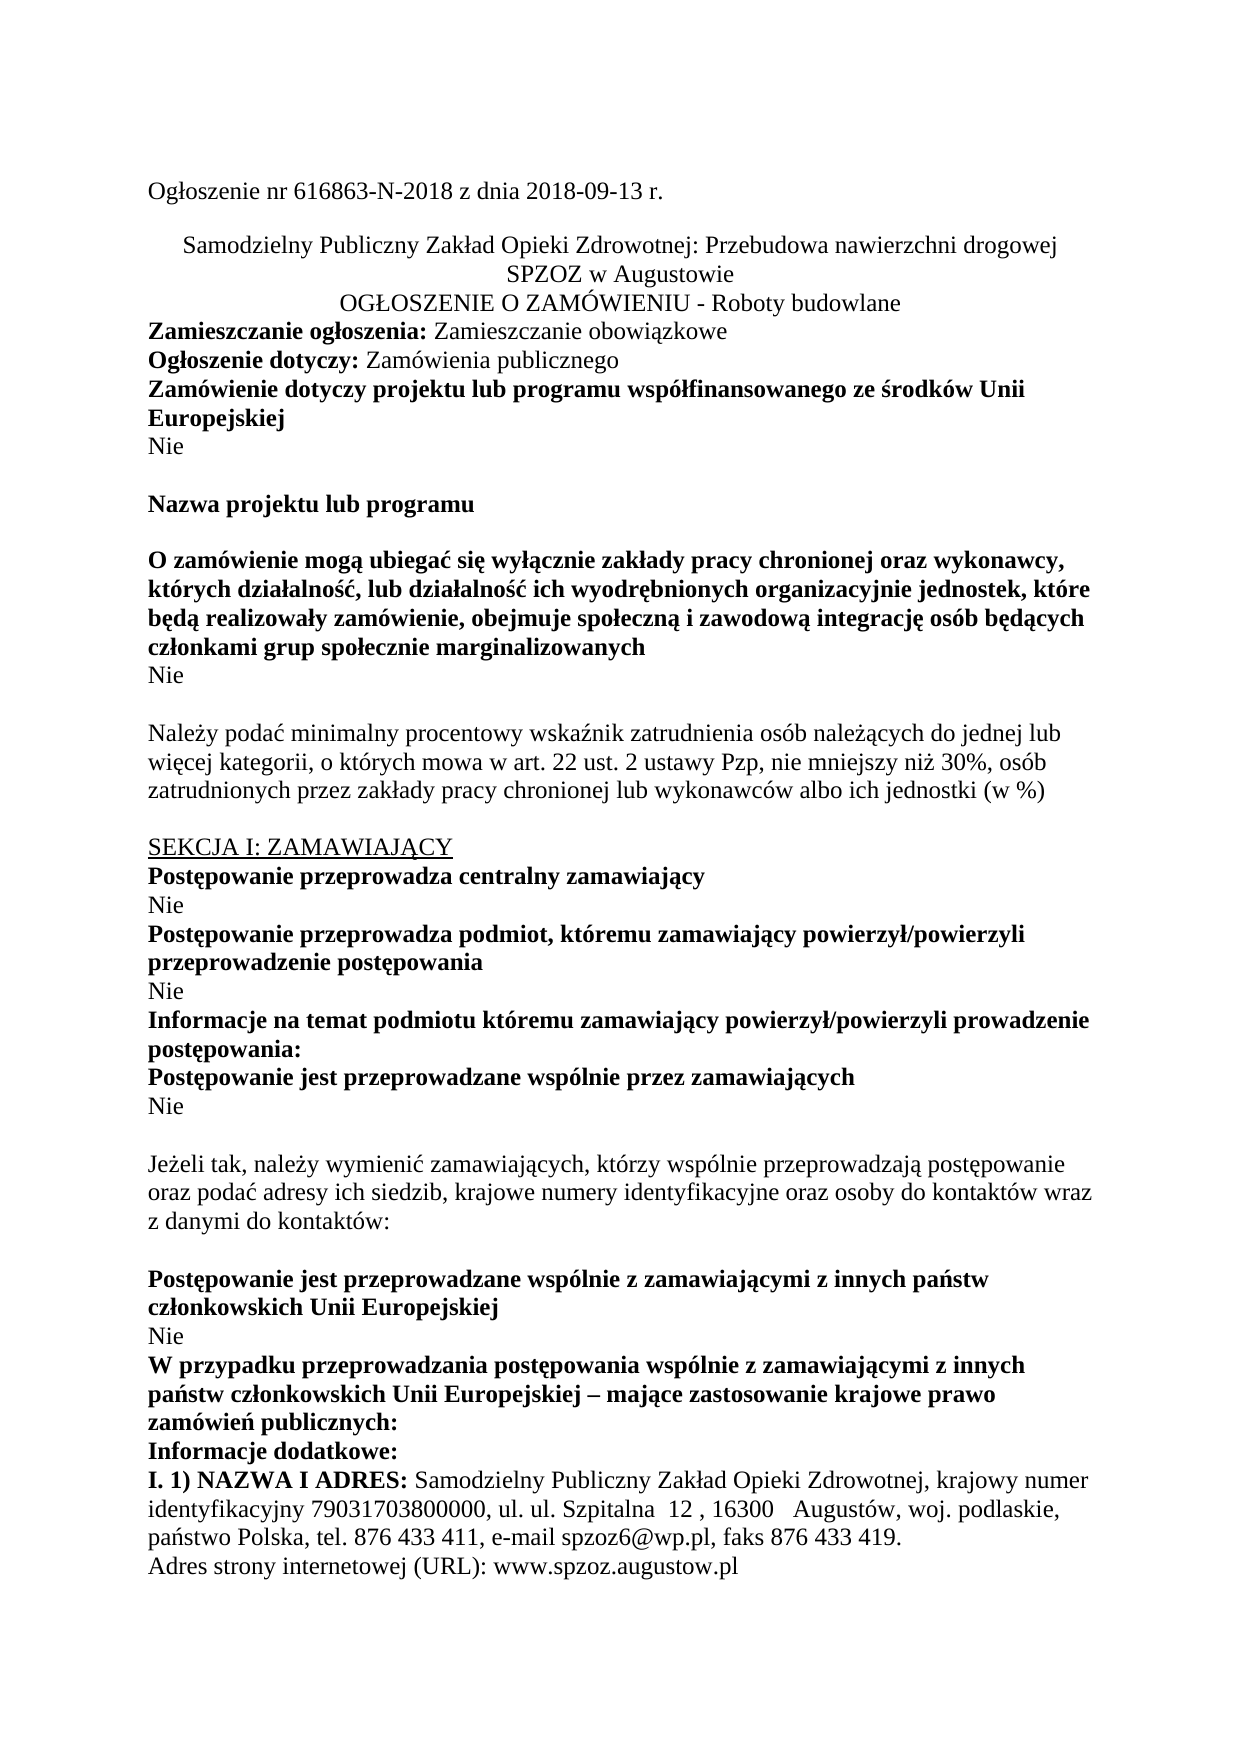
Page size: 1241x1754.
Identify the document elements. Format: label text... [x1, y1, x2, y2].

text Postępowanie przeprowadza centralny zamawiający [148, 861, 1093, 890]
text Nie [148, 1091, 1093, 1120]
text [148, 1465, 1093, 1580]
text Nazwa projektu lub programu [148, 460, 1093, 546]
text Nie [148, 890, 1093, 919]
text Nie [148, 1321, 1093, 1350]
text Jeżeli tak, należy wymienić zamawiających, którzy wspólnie przeprowadzają postępowanie oraz podać adresy ich siedzib, krajowe numery identyfikacyjne oraz osoby do kontaktów wraz z danymi do kontaktów: Postępowanie jest przeprowadzane wspólnie z zamawiającymi z innych państw członkowskich Unii Europejskiej [148, 1120, 1093, 1321]
text Zamieszczanie ogłoszenia: Zamieszczanie obowiązkowe [148, 316, 1093, 345]
text Informacje na temat podmiotu któremu zamawiający powierzył/powierzyli prowadzenie postępowania: Postępowanie jest przeprowadzane wspólnie przez zamawiających [148, 1005, 1093, 1091]
text O zamówienie mogą ubiegać się wyłącznie zakłady pracy chronionej oraz wykonawcy, których działalność, lub działalność ich wyodrębnionych organizacyjnie jednostek, które będą realizowały zamówienie, obejmuje społeczną i zawodową integrację osób będących członkami grup społecznie marginalizowanych [148, 546, 1093, 661]
text Ogłoszenie nr 616863-N-2018 z dnia 2018-09-13 r. [148, 148, 1093, 205]
text W przypadku przeprowadzania postępowania wspólnie z zamawiającymi z innych państw członkowskich Unii Europejskiej – mające zastosowanie krajowe prawo zamówień publicznych: Informacje dodatkowe: [148, 1350, 1093, 1465]
text Samodzielny Publiczny Zakład Opieki Zdrowotnej: Przebudowa nawierzchni drogowej SPZOZ w Augustowie OGŁOSZENIE O ZAMÓWIENIU - Roboty budowlane [148, 230, 1093, 316]
text Ogłoszenie dotyczy: Zamówienia publicznego [148, 345, 1093, 374]
text Zamówienie dotyczy projektu lub programu współfinansowanego ze środków Unii Europejskiej [148, 374, 1093, 431]
text Nie [148, 976, 1093, 1005]
text Postępowanie przeprowadza podmiot, któremu zamawiający powierzył/powierzyli przeprowadzenie postępowania [148, 919, 1093, 976]
text SEKCJA I: ZAMAWIAJĄCY [148, 832, 1093, 861]
text Należy podać minimalny procentowy wskaźnik zatrudnienia osób należących do jednej lub więcej kategorii, o których mowa w art. 22 ust. 2 ustawy Pzp, nie mniejszy niż 30%, osób zatrudnionych przez zakłady pracy chronionej lub wykonawców albo ich jednostki (w %) [148, 689, 1093, 832]
text Nie [148, 661, 1093, 689]
text Nie [148, 431, 1093, 460]
